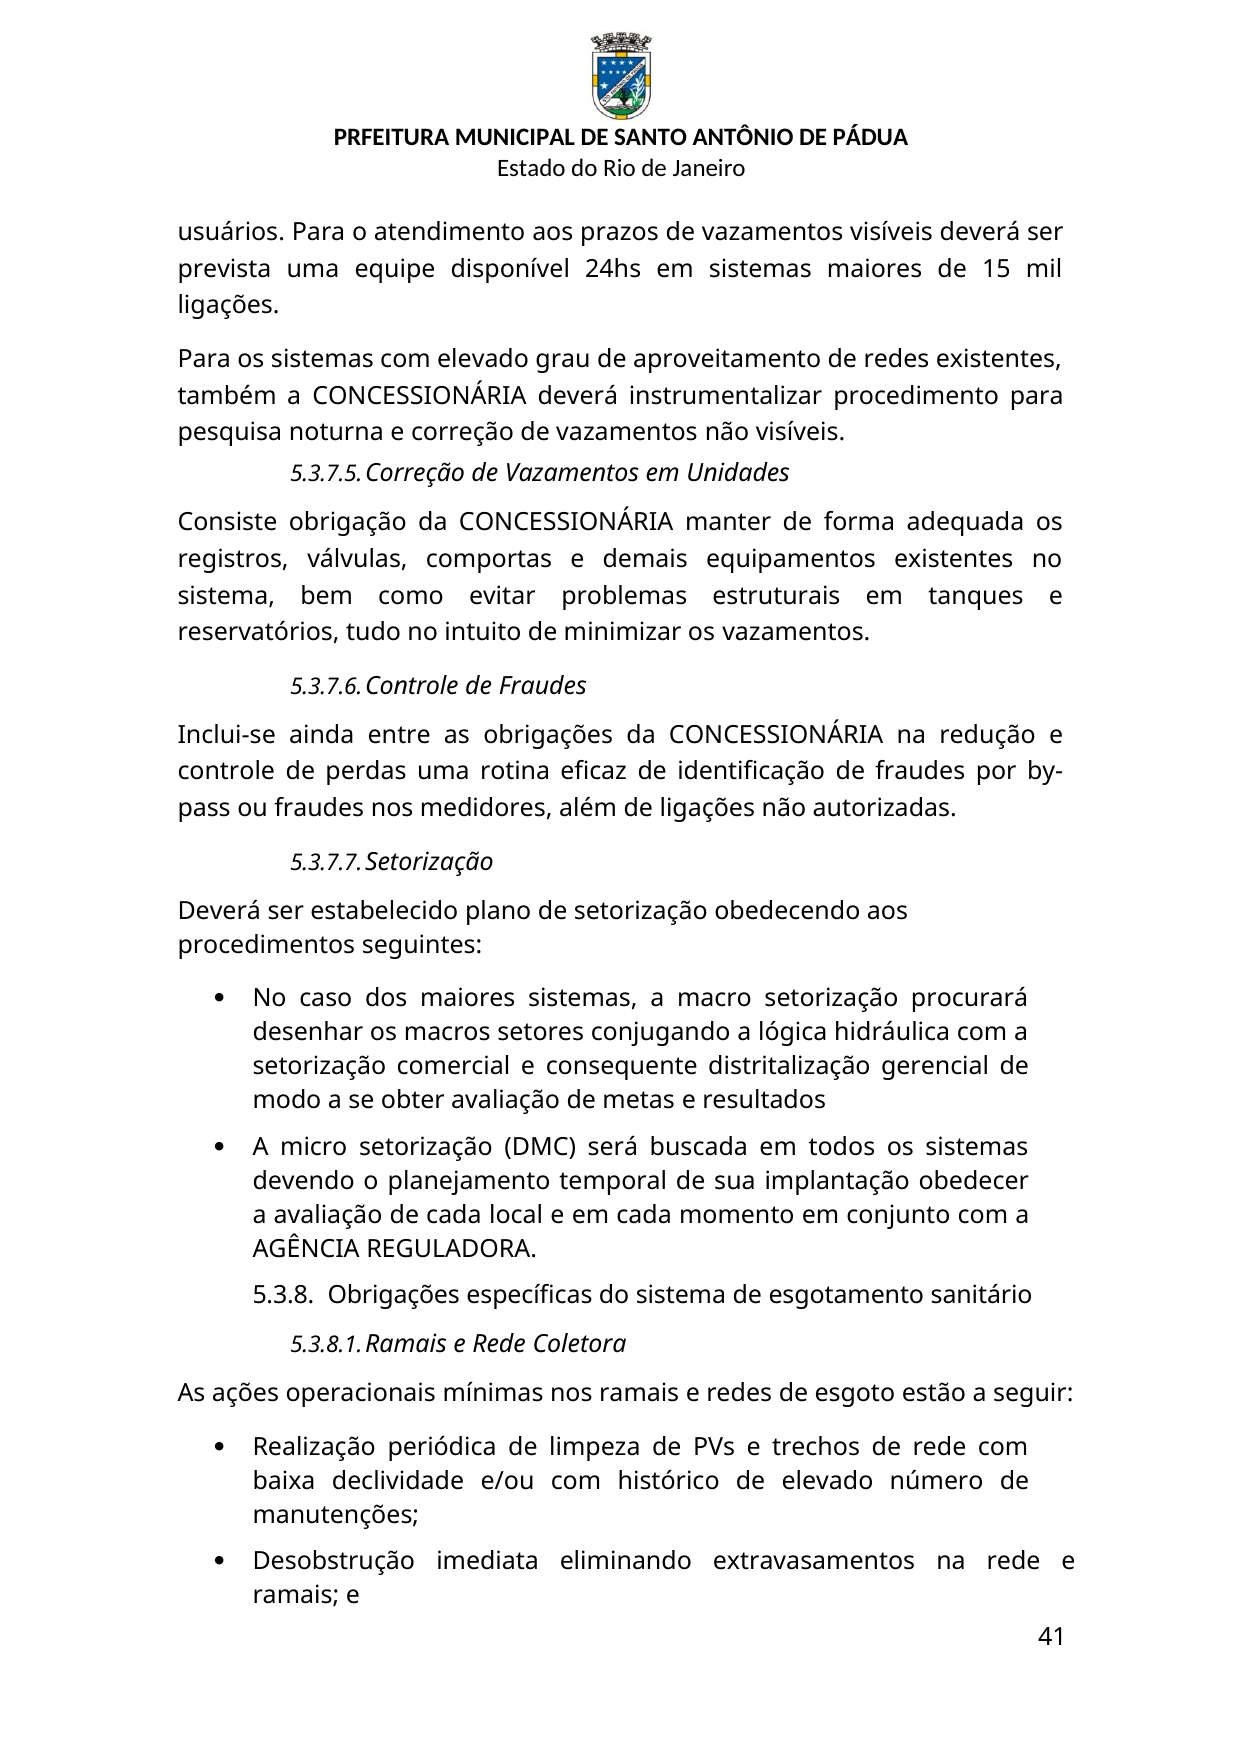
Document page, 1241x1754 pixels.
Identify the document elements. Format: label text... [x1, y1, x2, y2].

list Correção de Vazamentos em Unidades [290, 455, 1076, 489]
list Realização periódica de limpeza de PVs e trechos de rede com baixa declividade e/ou com histórico de elevado número de manutenções; [215, 1428, 1029, 1530]
picture [587, 30, 655, 122]
list Desobstrução imediata eliminando extravasamentos na rede e ramais; e [215, 1543, 1076, 1611]
list No caso dos maiores sistemas, a macro setorização procurará desenhar os macros setores conjugando a lógica hidráulica com a setorização comercial e consequente distritalização gerencial de modo a se obter avaliação de metas e resultados [215, 979, 1029, 1116]
text Deverá ser estabelecido plano de setorização obedecendo aos procedimentos seguintes: [177, 892, 1076, 960]
list A micro setorização (DMC) será buscada em todos os sistemas devendo o planejamento temporal de sua implantação obedecer a avaliação de cada local e em cada momento em conjunto com a AGÊNCIA REGULADORA. [215, 1128, 1029, 1265]
list Obrigações específicas do sistema de esgotamento sanitário [252, 1277, 1076, 1311]
list Ramais e Rede Coletora [290, 1326, 1076, 1360]
list Controle de Fraudes [290, 667, 1076, 701]
text Para os sistemas com elevado grau de aproveitamento de redes existentes, também a CONCESSIONÁRIA deverá instrumentalizar procedimento para pesquisa noturna e correção de vazamentos não visíveis. [177, 341, 1063, 448]
text As ações operacionais mínimas nos ramais e redes de esgoto estão a seguir: [177, 1375, 1076, 1409]
text Consiste obrigação da CONCESSIONÁRIA manter de forma adequada os registros, válvulas, comportas e demais equipamentos existentes no sistema, bem como evitar problemas estruturais em tanques e reservatórios, tudo no intuito de minimizar os vazamentos. [177, 504, 1063, 648]
list Setorização [290, 843, 1076, 877]
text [177, 213, 1063, 321]
text Inclui-se ainda entre as obrigações da CONCESSIONÁRIA na redução e controle de perdas uma rotina eficaz de identificação de fraudes por by-pass ou fraudes nos medidores, além de ligações não autorizadas. [177, 716, 1063, 824]
